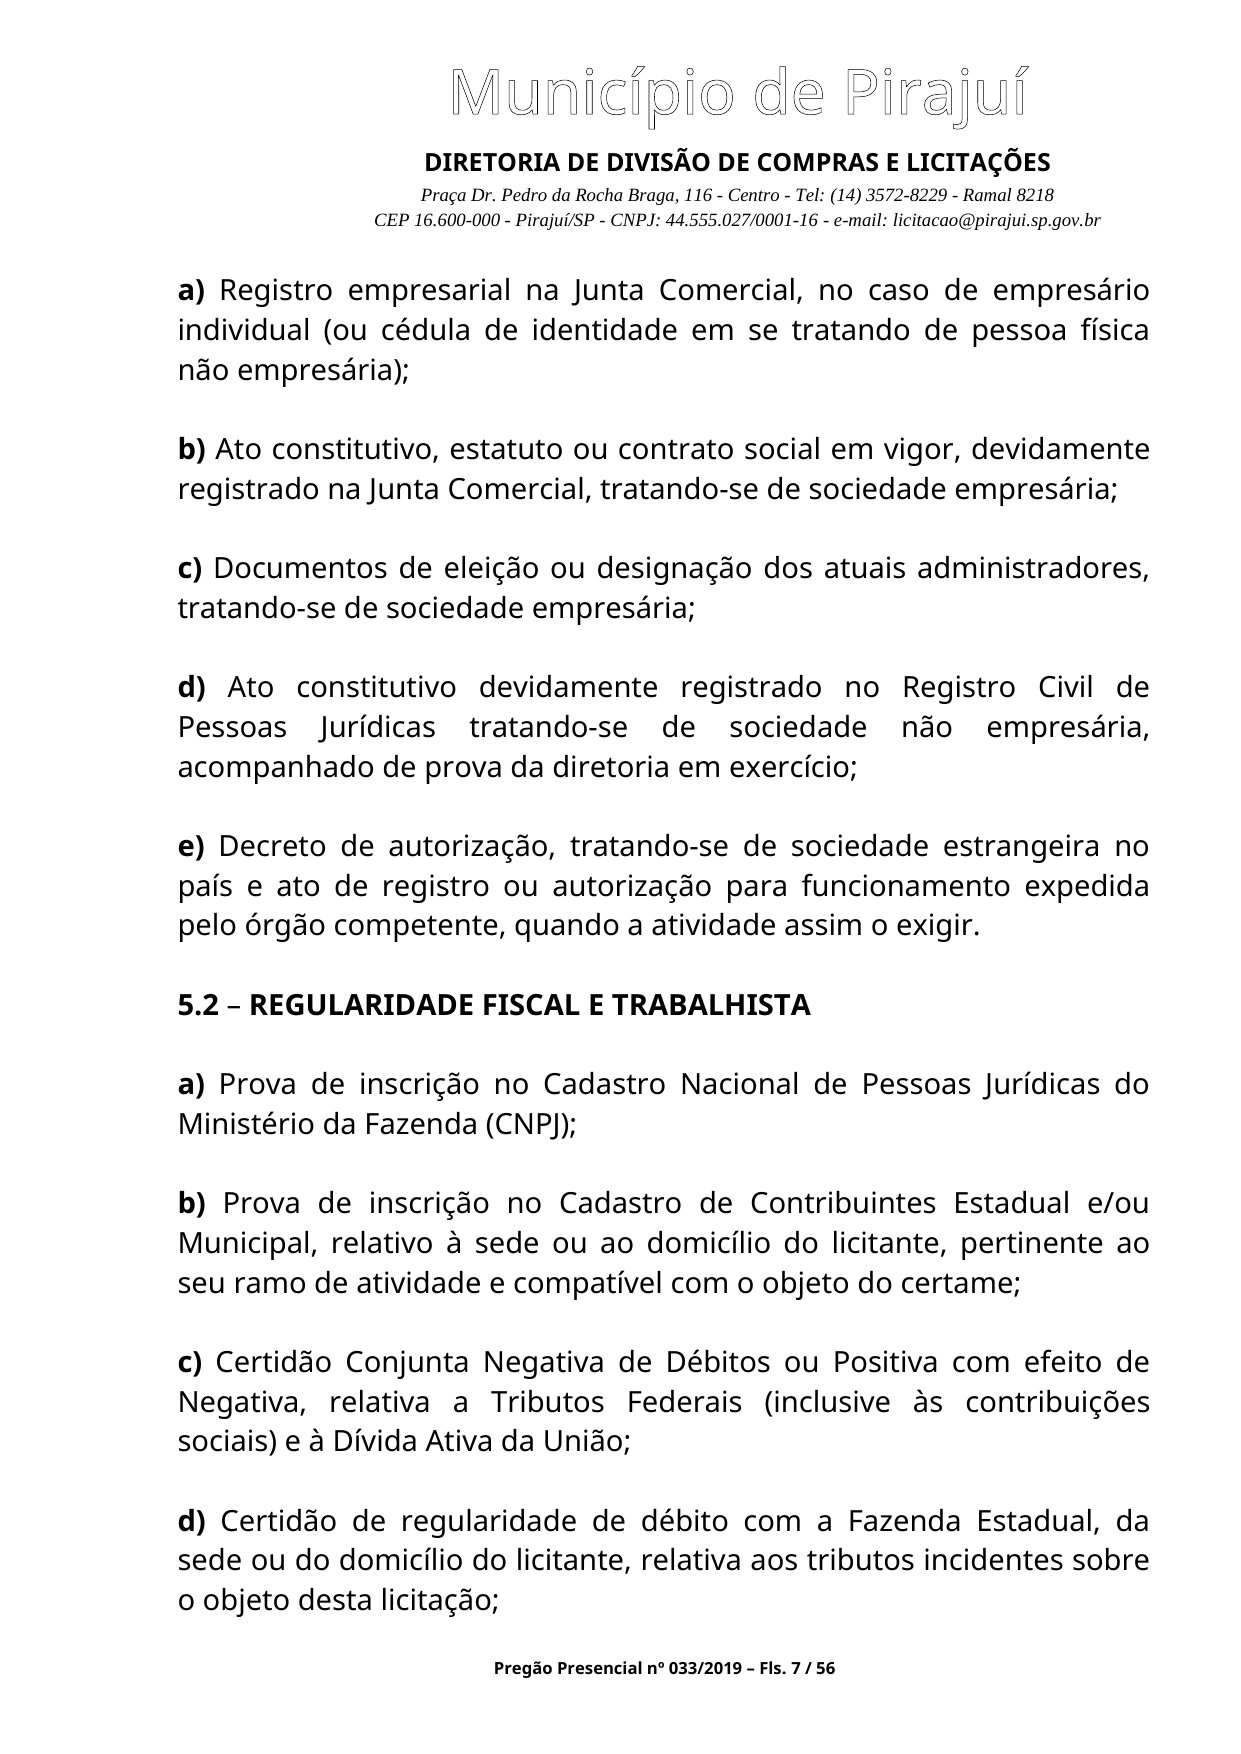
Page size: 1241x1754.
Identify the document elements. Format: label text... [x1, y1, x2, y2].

text d) Ato constitutivo devidamente registrado no Registro Civil de Pessoas Jurídicas tratando-se de sociedade não empresária, acompanhado de prova da diretoria em exercício; [177, 667, 1152, 786]
text a) Prova de inscrição no Cadastro Nacional de Pessoas Jurídicas do Ministério da Fazenda (CNPJ); [177, 1063, 1152, 1143]
text d) Certidão de regularidade de débito com a Fazenda Estadual, da sede ou do domicílio do licitante, relativa aos tributos incidentes sobre o objeto desta licitação; [177, 1500, 1152, 1619]
text a) Registro empresarial na Junta Comercial, no caso de empresário individual (ou cédula de identidade em se tratando de pessoa física não empresária); [177, 270, 1152, 389]
text c) Documentos de eleição ou designação dos atuais administradores, tratando-se de sociedade empresária; [177, 547, 1152, 627]
text 5.2 – REGULARIDADE FISCAL E TRABALHISTA [177, 984, 1152, 1024]
text b) Ato constitutivo, estatuto ou contrato social em vigor, devidamente registrado na Junta Comercial, tratando-se de sociedade empresária; [177, 428, 1152, 508]
text b) Prova de inscrição no Cadastro de Contribuintes Estadual e/ou Municipal, relativo à sede ou ao domicílio do licitante, pertinente ao seu ramo de atividade e compatível com o objeto do certame; [177, 1182, 1152, 1302]
text c) Certidão Conjunta Negativa de Débitos ou Positiva com efeito de Negativa, relativa a Tributos Federais (inclusive às contribuições sociais) e à Dívida Ativa da União; [177, 1341, 1152, 1460]
text e) Decreto de autorização, tratando-se de sociedade estrangeira no país e ato de registro ou autorização para funcionamento expedida pelo órgão competente, quando a atividade assim o exigir. [177, 825, 1152, 944]
